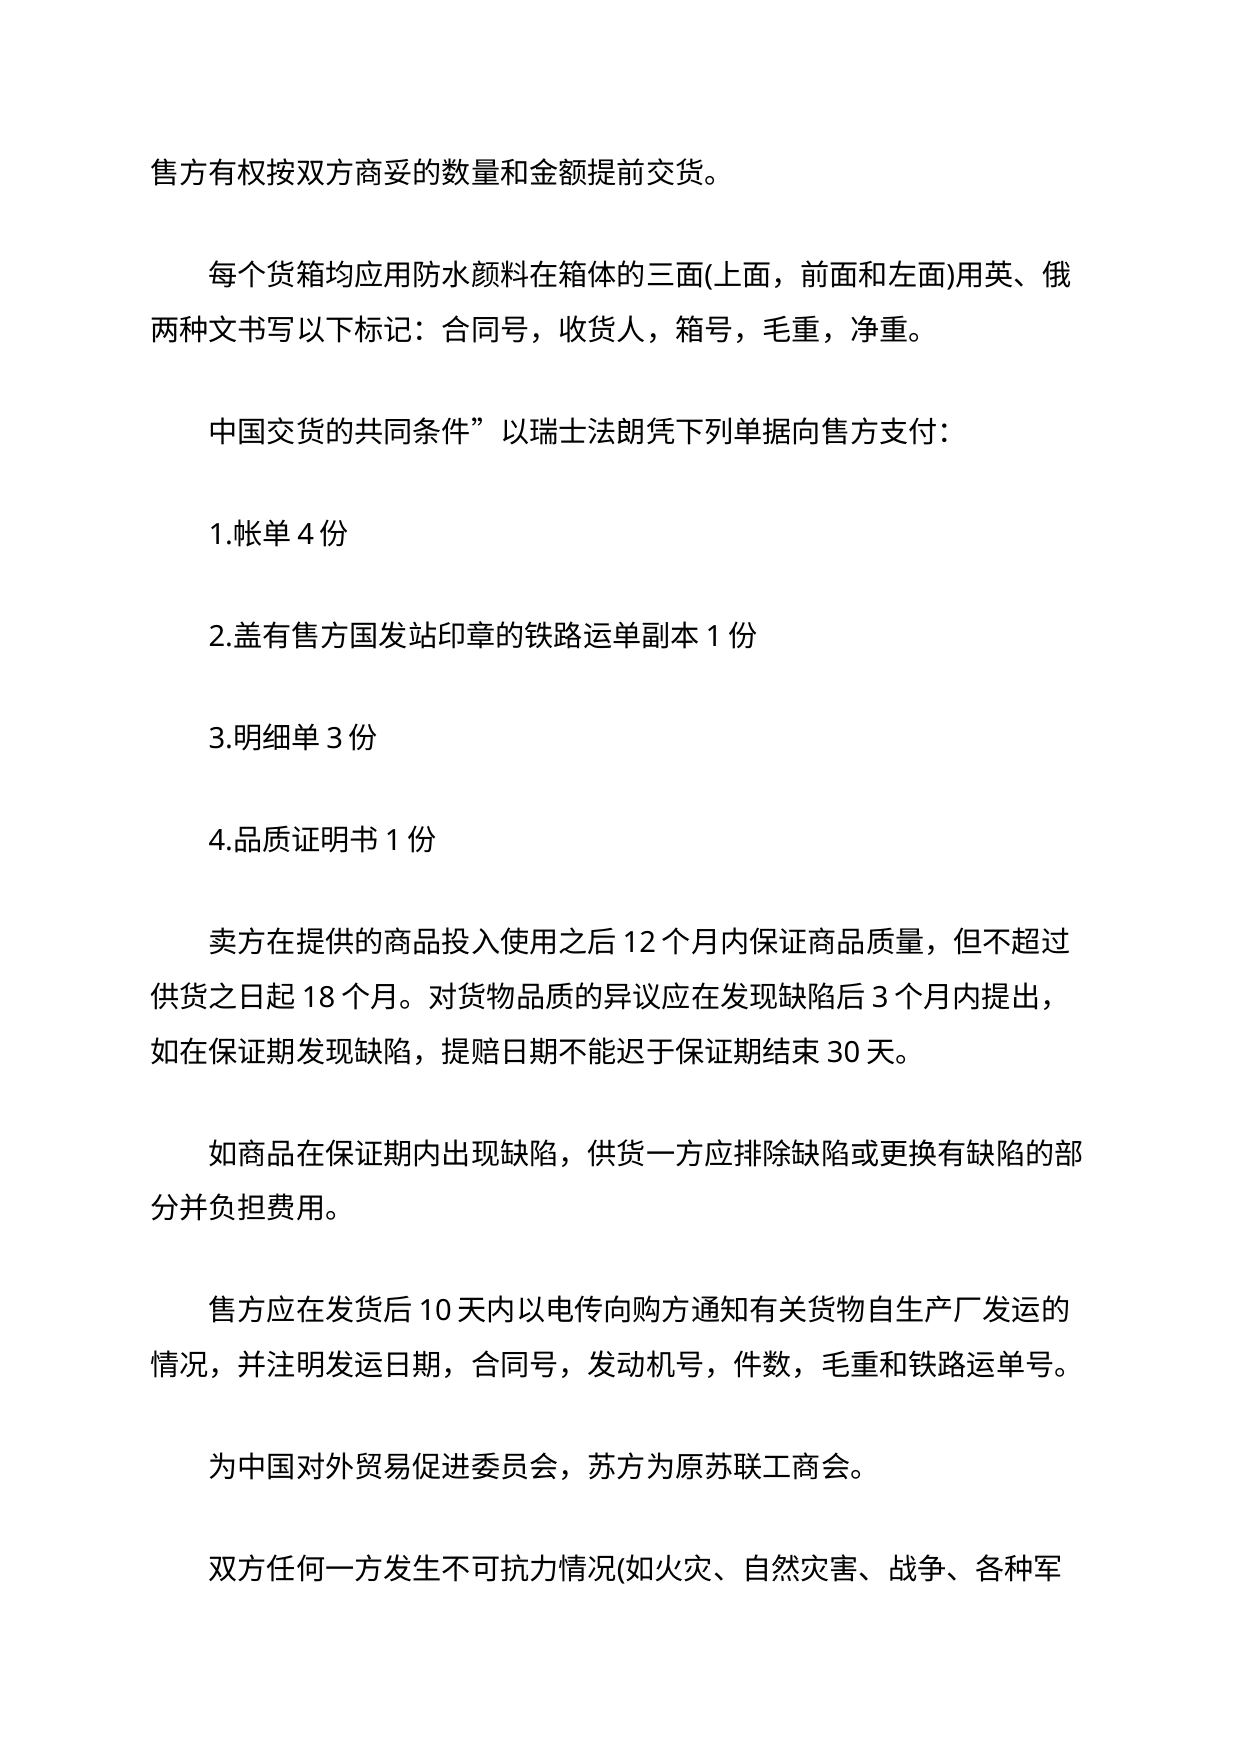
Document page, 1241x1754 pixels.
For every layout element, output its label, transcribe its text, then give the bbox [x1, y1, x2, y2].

text 3.明细单3份 [150, 714, 1090, 757]
text 中国交货的共同条件”以瑞士法朗凭下列单据向售方支付： [150, 408, 1090, 451]
text 售方应在发货后10天内以电传向购方通知有关货物自生产厂发运的情况，并注明发运日期，合同号，发动机号，件数，毛重和铁路运单号。 [150, 1287, 1090, 1384]
text 每个货箱均应用防水颜料在箱体的三面(上面，前面和左面)用英、俄两种文书写以下标记：合同号，收货人，箱号，毛重，净重。 [150, 252, 1090, 349]
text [150, 1545, 1090, 1588]
text 4.品质证明书1份 [150, 816, 1090, 859]
text 如商品在保证期内出现缺陷，供货一方应排除缺陷或更换有缺陷的部分并负担费用。 [150, 1130, 1090, 1227]
text 卖方在提供的商品投入使用之后12个月内保证商品质量，但不超过供货之日起18个月。对货物品质的异议应在发现缺陷后3个月内提出，如在保证期发现缺陷，提赔日期不能迟于保证期结束30天。 [150, 918, 1090, 1071]
text 2.盖有售方国发站印章的铁路运单副本1份 [150, 612, 1090, 655]
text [150, 150, 1090, 192]
text 为中国对外贸易促进委员会，苏方为原苏联工商会。 [150, 1444, 1090, 1486]
text 1.帐单4份 [150, 510, 1090, 553]
